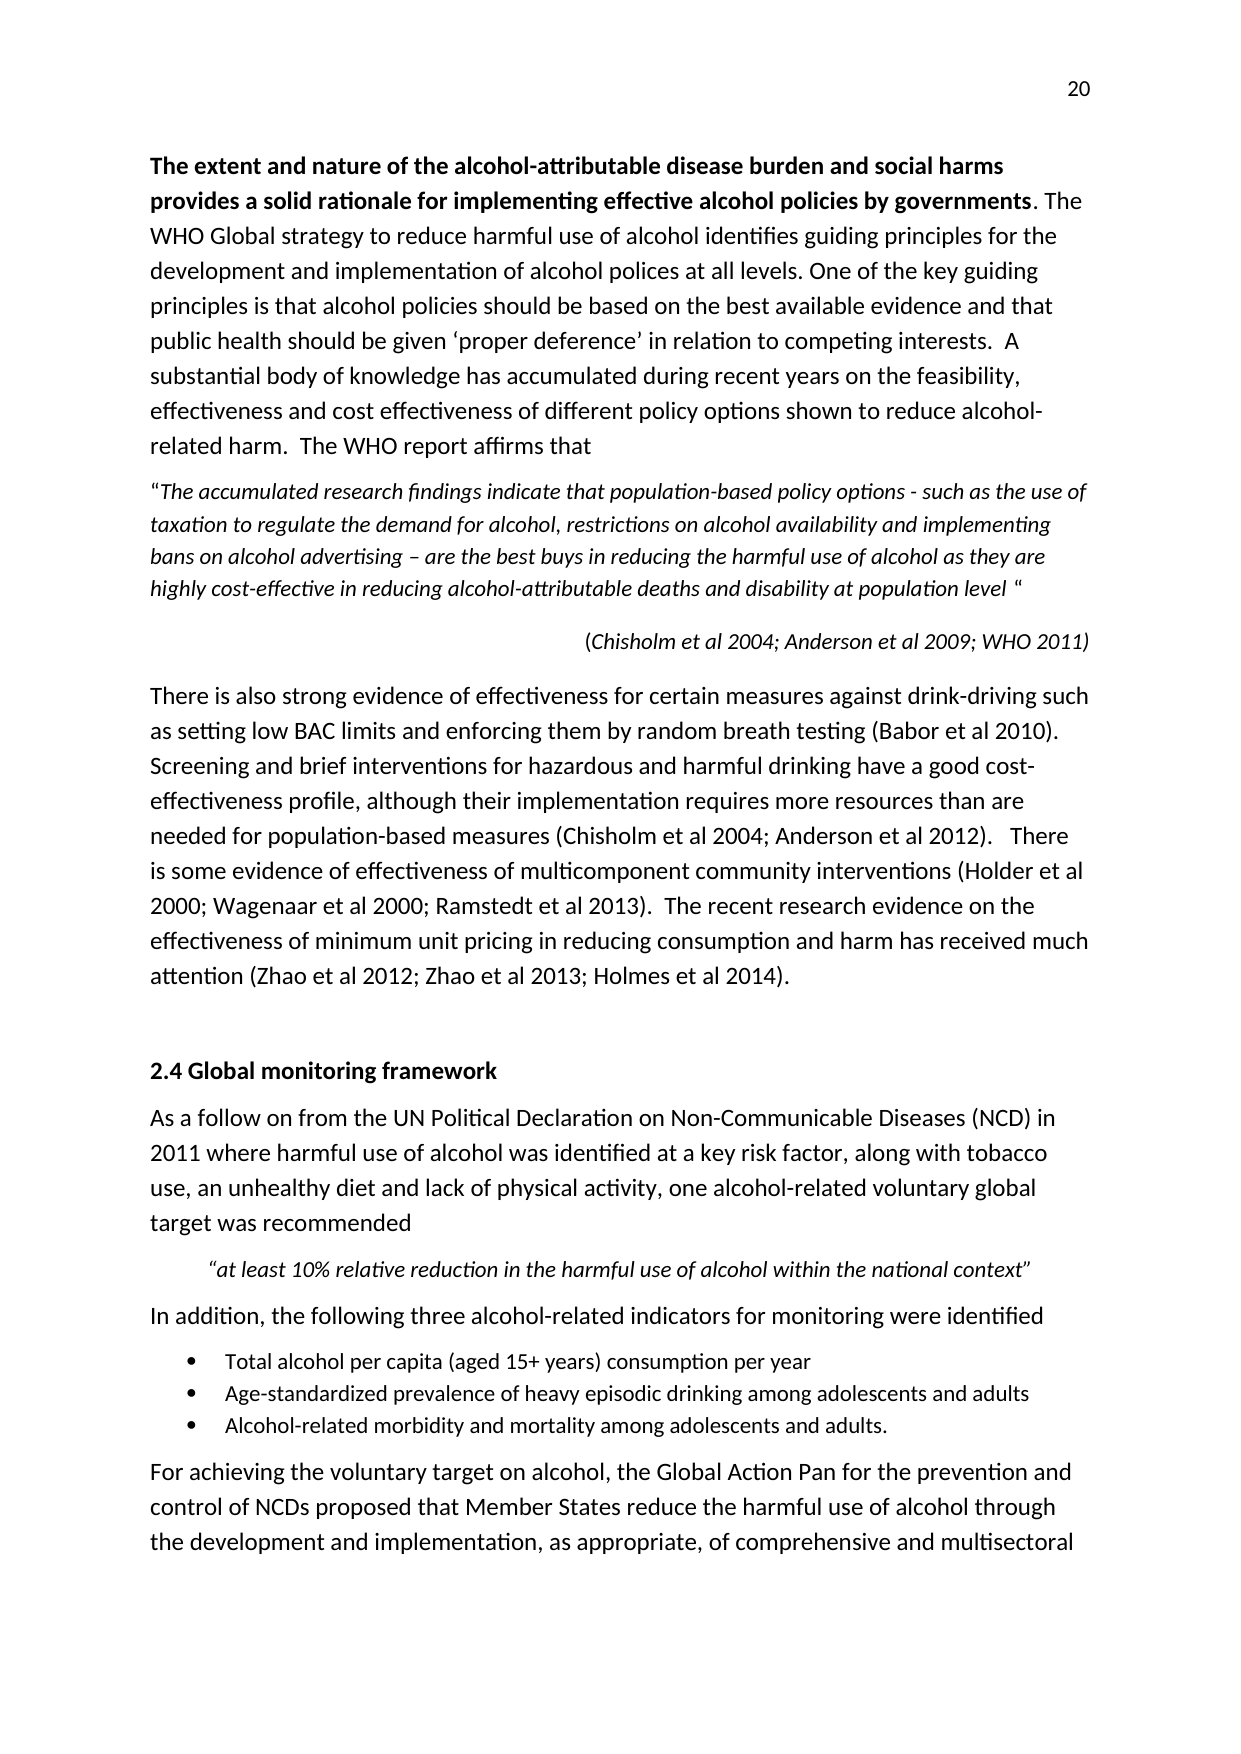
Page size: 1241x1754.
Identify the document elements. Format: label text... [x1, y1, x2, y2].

text There is also strong evidence of effectiveness for certain measures against drink-driving such as setting low BAC limits and enforcing them by random breath testing (Babor et al 2010). Screening and brief interventions for hazardous and harmful drinking have a good cost-effectiveness profile, although their implementation requires more resources than are needed for population-based measures (Chisholm et al 2004; Anderson et al 2012). There is some evidence of effectiveness of multicomponent community interventions (Holder et al 2000; Wagenaar et al 2000; Ramstedt et al 2013). The recent research evidence on the effectiveness of minimum unit pricing in reducing consumption and harm has received much attention (Zhao et al 2012; Zhao et al 2013; Holmes et al 2014). [150, 680, 1090, 991]
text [150, 1456, 1090, 1557]
list Total alcohol per capita (aged 15+ years) consumption per year [187, 1347, 1090, 1375]
text In addition, the following three alcohol-related indicators for monitoring were identified [150, 1300, 1090, 1330]
text “The accumulated research findings indicate that population-based policy options - such as the use of taxation to regulate the demand for alcohol, restrictions on alcohol availability and implementing bans on alcohol advertising – are the best buys in reducing the harmful use of alcohol as they are highly cost-effective in reducing alcohol-attributable deaths and disability at population level “ [150, 477, 1090, 602]
text As a follow on from the UN Political Declaration on Non-Communicable Diseases (NCD) in 2011 where harmful use of alcohol was identified at a key risk factor, along with tobacco use, an unhealthy diet and lack of physical activity, one alcohol-related voluntary global target was recommended [150, 1103, 1090, 1238]
text “at least 10% relative reduction in the harmful use of alcohol within the national context” [150, 1255, 1090, 1283]
text The extent and nature of the alcohol-attributable disease burden and social harms provides a solid rationale for implementing effective alcohol policies by governments. The WHO Global strategy to reduce harmful use of alcohol identifies guiding principles for the development and implementation of alcohol polices at all levels. One of the key guiding principles is that alcohol policies should be based on the best available evidence and that public health should be given ‘proper deference’ in relation to competing interests. A substantial body of knowledge has accumulated during recent years on the feasibility, effectiveness and cost effectiveness of different policy options shown to reduce alcohol-related harm. The WHO report affirms that [150, 150, 1090, 461]
list Age-standardized prevalence of heavy episodic drinking among adolescents and adults [187, 1379, 1090, 1407]
text 2.4 Global monitoring framework [150, 1055, 1090, 1086]
text (Chisholm et al 2004; Anderson et al 2009; WHO 2011) [150, 627, 1090, 655]
list Alcohol-related morbidity and mortality among adolescents and adults. [187, 1412, 1090, 1440]
